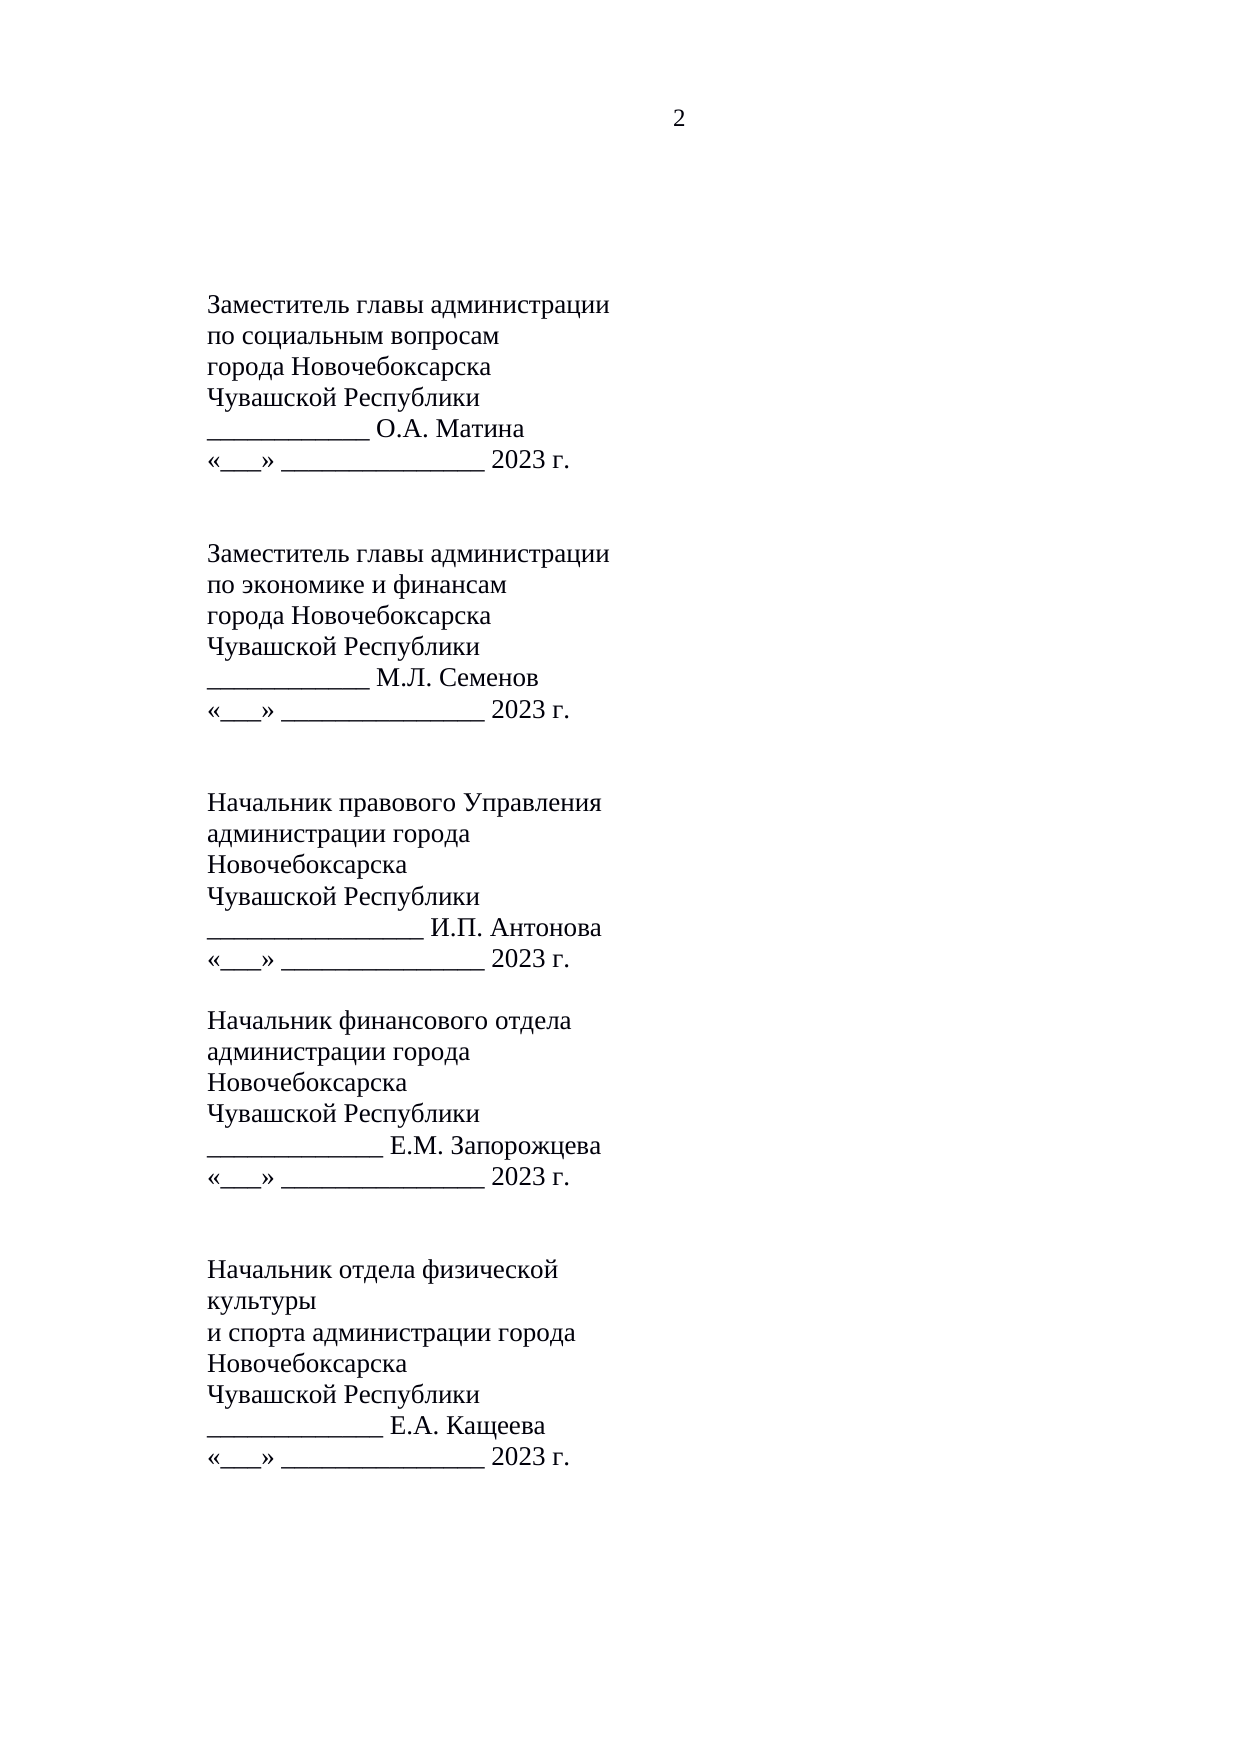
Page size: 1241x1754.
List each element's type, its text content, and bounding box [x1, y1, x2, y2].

text ________________ И.П. Антонова [207, 911, 664, 942]
text «___» _______________ 2023 г. [207, 693, 664, 724]
text администрации города Новочебоксарска [207, 1035, 664, 1098]
text Чувашской Республики [207, 1098, 664, 1129]
text Начальник отдела физической культуры [207, 1253, 664, 1316]
text по социальным вопросам [207, 319, 664, 350]
text «___» _______________ 2023 г. [207, 1440, 664, 1471]
text Заместитель главы администрации [207, 288, 664, 319]
text «___» _______________ 2023 г. [207, 1160, 664, 1191]
text «___» _______________ 2023 г. [207, 443, 664, 475]
text ____________ О.А. Матина [207, 412, 664, 443]
text Чувашской Республики [207, 630, 664, 662]
text Начальник финансового отдела [207, 1004, 664, 1035]
text администрации города Новочебоксарска [207, 817, 664, 879]
text города Новочебоксарска [207, 350, 664, 381]
text Чувашской Республики [207, 381, 664, 412]
text ____________ М.Л. Семенов [207, 662, 664, 693]
text по экономике и финансам [207, 568, 664, 599]
text Заместитель главы администрации [207, 537, 664, 568]
text Новочебоксарска [207, 1347, 664, 1378]
text _____________ Е.А. Кащеева [207, 1409, 664, 1440]
text Чувашской Республики [207, 1378, 664, 1409]
text «___» _______________ 2023 г. [207, 942, 664, 973]
text Начальник правового Управления [207, 786, 664, 817]
text города Новочебоксарска [207, 599, 664, 630]
text Чувашской Республики [207, 879, 664, 911]
text _____________ Е.М. Запорожцева [207, 1129, 664, 1160]
text и спорта администрации города [207, 1316, 664, 1347]
